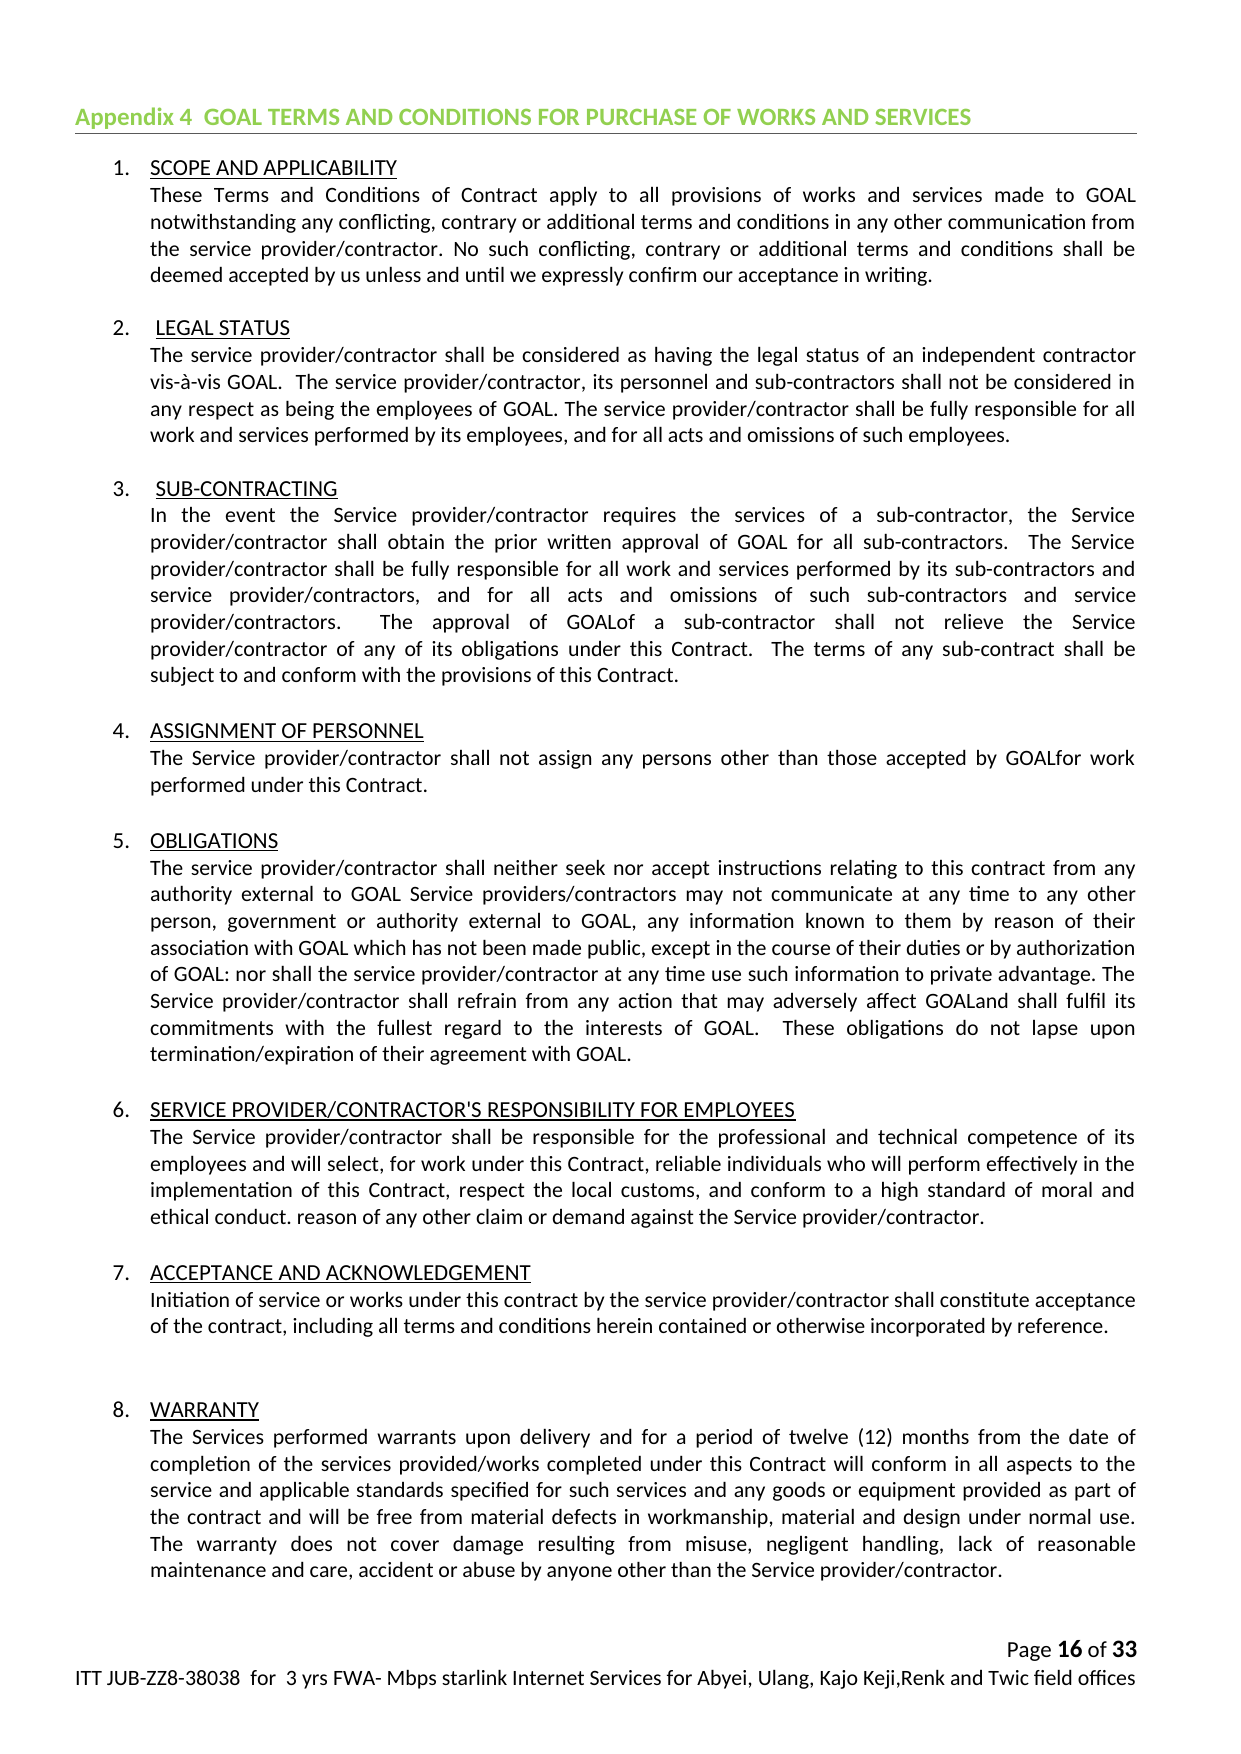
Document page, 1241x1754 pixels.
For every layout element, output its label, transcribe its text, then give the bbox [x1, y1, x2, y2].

list OBLIGATIONS [112, 826, 1137, 854]
text The service provider/contractor shall neither seek nor accept instructions relating to this contract from any authority external to GOAL Service providers/contractors may not communicate at any time to any other person, government or authority external to GOAL, any information known to them by reason of their association with GOAL which has not been made public, except in the course of their duties or by authorization of GOAL: nor shall the service provider/contractor at any time use such information to private advantage. The Service provider/contractor shall refrain from any action that may adversely affect GOALand shall fulfil its commitments with the fullest regard to the interests of GOAL. These obligations do not lapse upon termination/expiration of their agreement with GOAL. [150, 854, 1137, 1067]
list ACCEPTANCE AND ACKNOWLEDGEMENT [112, 1258, 1137, 1286]
text The Service provider/contractor shall be responsible for the professional and technical competence of its employees and will select, for work under this Contract, reliable individuals who will perform effectively in the implementation of this Contract, respect the local customs, and conform to a high standard of moral and ethical conduct. reason of any other claim or demand against the Service provider/contractor. [150, 1123, 1137, 1230]
text The Service provider/contractor shall not assign any persons other than those accepted by GOALfor work performed under this Contract. [150, 744, 1137, 798]
list ASSIGNMENT OF PERSONNEL [112, 716, 1137, 744]
list LEGAL STATUS [112, 313, 1137, 342]
list SERVICE PROVIDER/CONTRACTOR'S RESPONSIBILITY FOR EMPLOYEES [112, 1095, 1137, 1123]
text Appendix 4 GOAL TERMS AND CONDITIONS FOR PURCHASE OF WORKS AND SERVICES [75, 101, 1137, 133]
text In the event the Service provider/contractor requires the services of a sub-contractor, the Service provider/contractor shall obtain the prior written approval of GOAL for all sub-contractors. The Service provider/contractor shall be fully responsible for all work and services performed by its sub-contractors and service provider/contractors, and for all acts and omissions of such sub-contractors and service provider/contractors. The approval of GOALof a sub-contractor shall not relieve the Service provider/contractor of any of its obligations under this Contract. The terms of any sub-contract shall be subject to and conform with the provisions of this Contract. [150, 502, 1137, 688]
list SCOPE AND APPLICABILITY [112, 153, 1137, 181]
text The service provider/contractor shall be considered as having the legal status of an independent contractor vis-à-vis GOAL. The service provider/contractor, its personnel and sub-contractors shall not be considered in any respect as being the employees of GOAL. The service provider/contractor shall be fully responsible for all work and services performed by its employees, and for all acts and omissions of such employees. [150, 342, 1137, 448]
text The Services performed warrants upon delivery and for a period of twelve (12) months from the date of completion of the services provided/works completed under this Contract will conform in all aspects to the service and applicable standards specified for such services and any goods or equipment provided as part of the contract and will be free from material defects in workmanship, material and design under normal use. The warranty does not cover damage resulting from misuse, negligent handling, lack of reasonable maintenance and care, accident or abuse by anyone other than the Service provider/contractor. [150, 1423, 1137, 1583]
list WARRANTY [112, 1395, 1137, 1423]
list SUB-CONTRACTING [112, 474, 1137, 502]
text Initiation of service or works under this contract by the service provider/contractor shall constitute acceptance of the contract, including all terms and conditions herein contained or otherwise incorporated by reference. [150, 1286, 1137, 1339]
text These Terms and Conditions of Contract apply to all provisions of works and services made to GOAL notwithstanding any conflicting, contrary or additional terms and conditions in any other communication from the service provider/contractor. No such conflicting, contrary or additional terms and conditions shall be deemed accepted by us unless and until we expressly confirm our acceptance in writing. [150, 181, 1137, 288]
